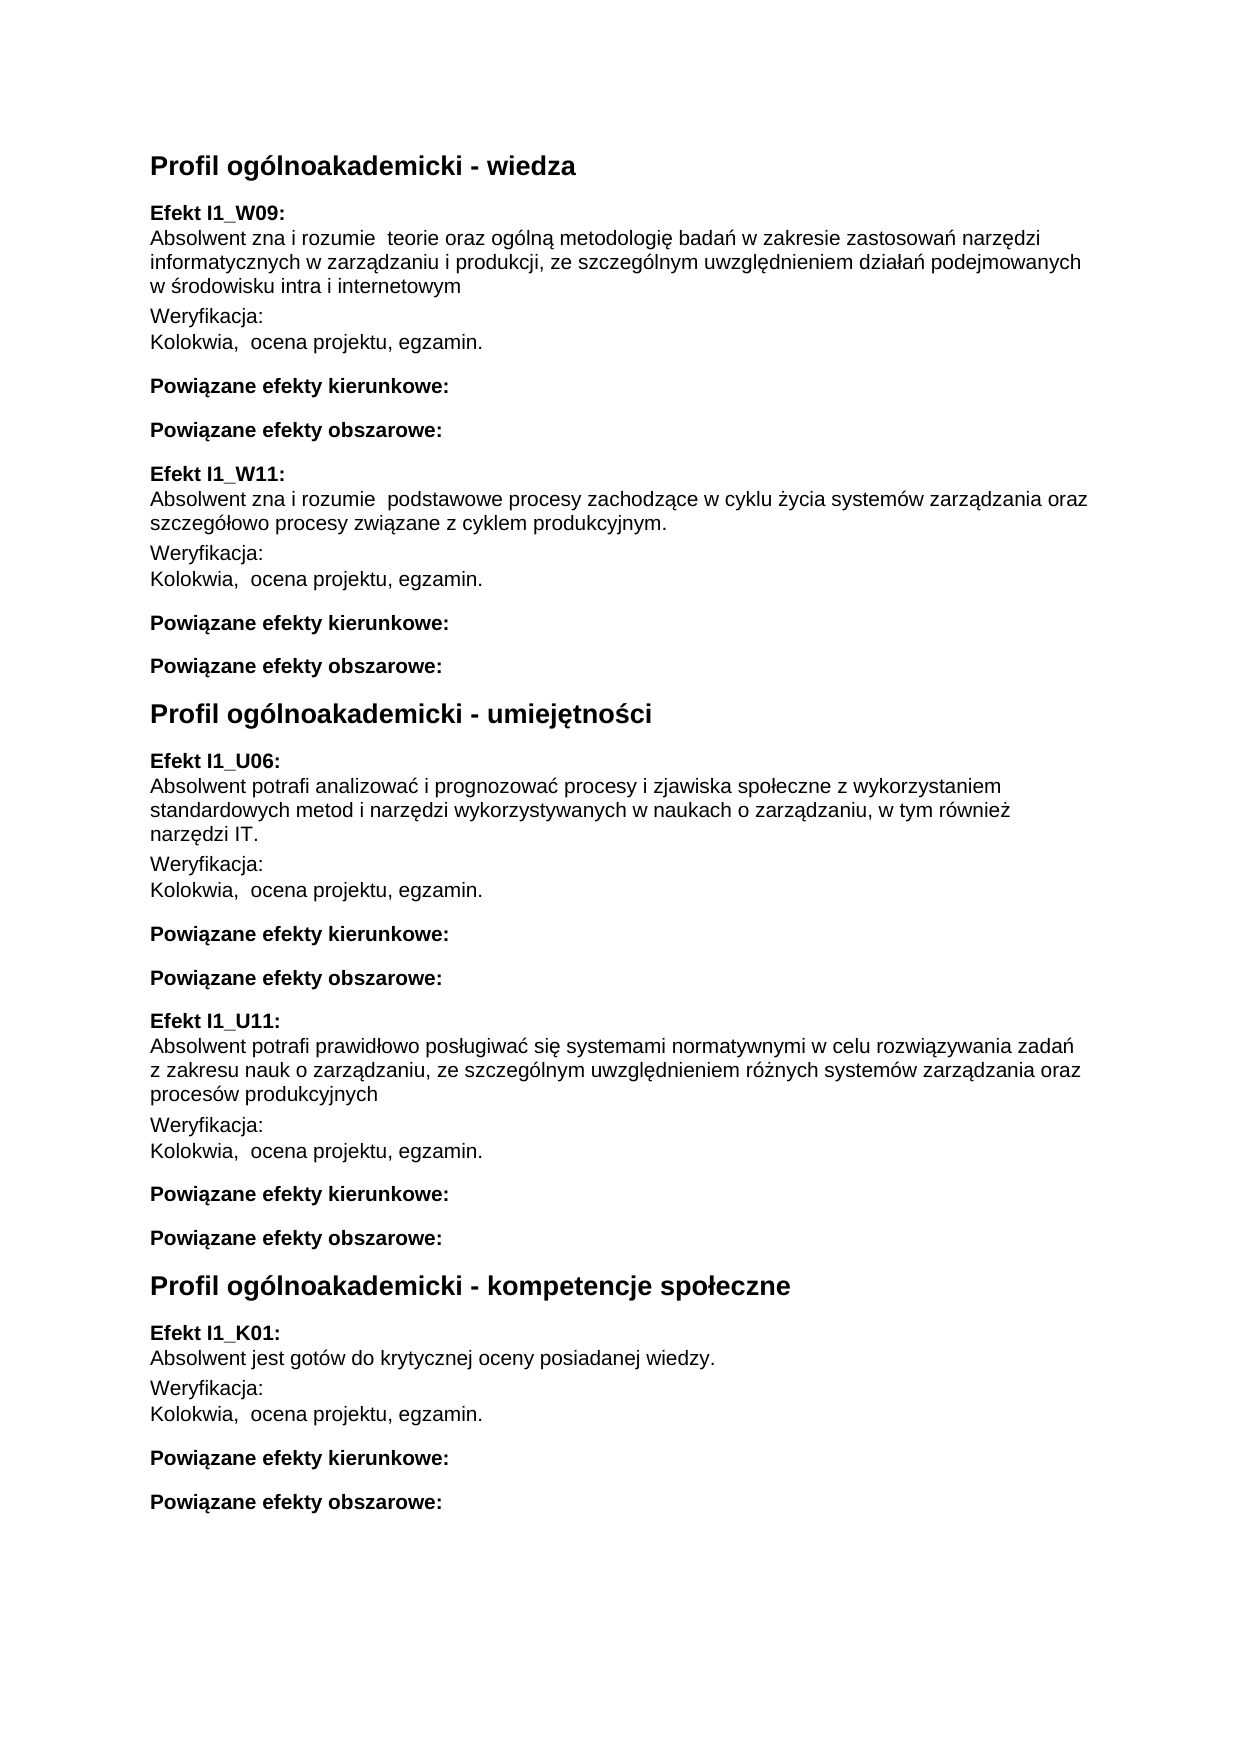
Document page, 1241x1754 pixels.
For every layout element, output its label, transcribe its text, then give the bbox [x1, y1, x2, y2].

text Weryfikacja: [150, 304, 1090, 328]
text Kolokwia, ocena projektu, egzamin. [150, 878, 1090, 902]
text Absolwent zna i rozumie podstawowe procesy zachodzące w cyklu życia systemów zarządzania oraz szczegółowo procesy związane z cyklem produkcyjnym. [150, 486, 1090, 534]
text Powiązane efekty kierunkowe: [150, 1446, 1090, 1470]
text Powiązane efekty kierunkowe: [150, 1182, 1090, 1206]
text Absolwent potrafi analizować i prognozować procesy i zjawiska społeczne z wykorzystaniem standardowych metod i narzędzi wykorzystywanych w naukach o zarządzaniu, w tym również narzędzi IT. [150, 774, 1090, 846]
subtitle Profil ogólnoakademicki - wiedza [150, 150, 1090, 181]
text Kolokwia, ocena projektu, egzamin. [150, 1402, 1090, 1426]
subtitle Profil ogólnoakademicki - umiejętności [150, 698, 1090, 729]
text Kolokwia, ocena projektu, egzamin. [150, 567, 1090, 591]
text Efekt I1_U11: [150, 1009, 1090, 1033]
text Powiązane efekty kierunkowe: [150, 374, 1090, 398]
text Efekt I1_W09: [150, 201, 1090, 225]
subtitle Profil ogólnoakademicki - kompetencje społeczne [150, 1270, 1090, 1301]
text Powiązane efekty obszarowe: [150, 1226, 1090, 1250]
text Efekt I1_U06: [150, 749, 1090, 773]
text Absolwent zna i rozumie teorie oraz ogólną metodologię badań w zakresie zastosowań narzędzi informatycznych w zarządzaniu i produkcji, ze szczególnym uwzględnieniem działań podejmowanych w środowisku intra i internetowym [150, 226, 1090, 298]
text Powiązane efekty kierunkowe: [150, 610, 1090, 634]
text Kolokwia, ocena projektu, egzamin. [150, 1138, 1090, 1162]
text Efekt I1_K01: [150, 1321, 1090, 1345]
text Absolwent jest gotów do krytycznej oceny posiadanej wiedzy. [150, 1346, 1090, 1370]
text Kolokwia, ocena projektu, egzamin. [150, 330, 1090, 354]
text Weryfikacja: [150, 541, 1090, 564]
text Weryfikacja: [150, 1112, 1090, 1136]
text Weryfikacja: [150, 1376, 1090, 1400]
text Weryfikacja: [150, 852, 1090, 876]
text Efekt I1_W11: [150, 461, 1090, 485]
text Powiązane efekty kierunkowe: [150, 922, 1090, 946]
text Powiązane efekty obszarowe: [150, 1489, 1090, 1513]
text Absolwent potrafi prawidłowo posługiwać się systemami normatywnymi w celu rozwiązywania zadań z zakresu nauk o zarządzaniu, ze szczególnym uwzględnieniem różnych systemów zarządzania oraz procesów produkcyjnych [150, 1034, 1090, 1106]
text Powiązane efekty obszarowe: [150, 966, 1090, 989]
text Powiązane efekty obszarowe: [150, 654, 1090, 678]
text Powiązane efekty obszarowe: [150, 418, 1090, 442]
